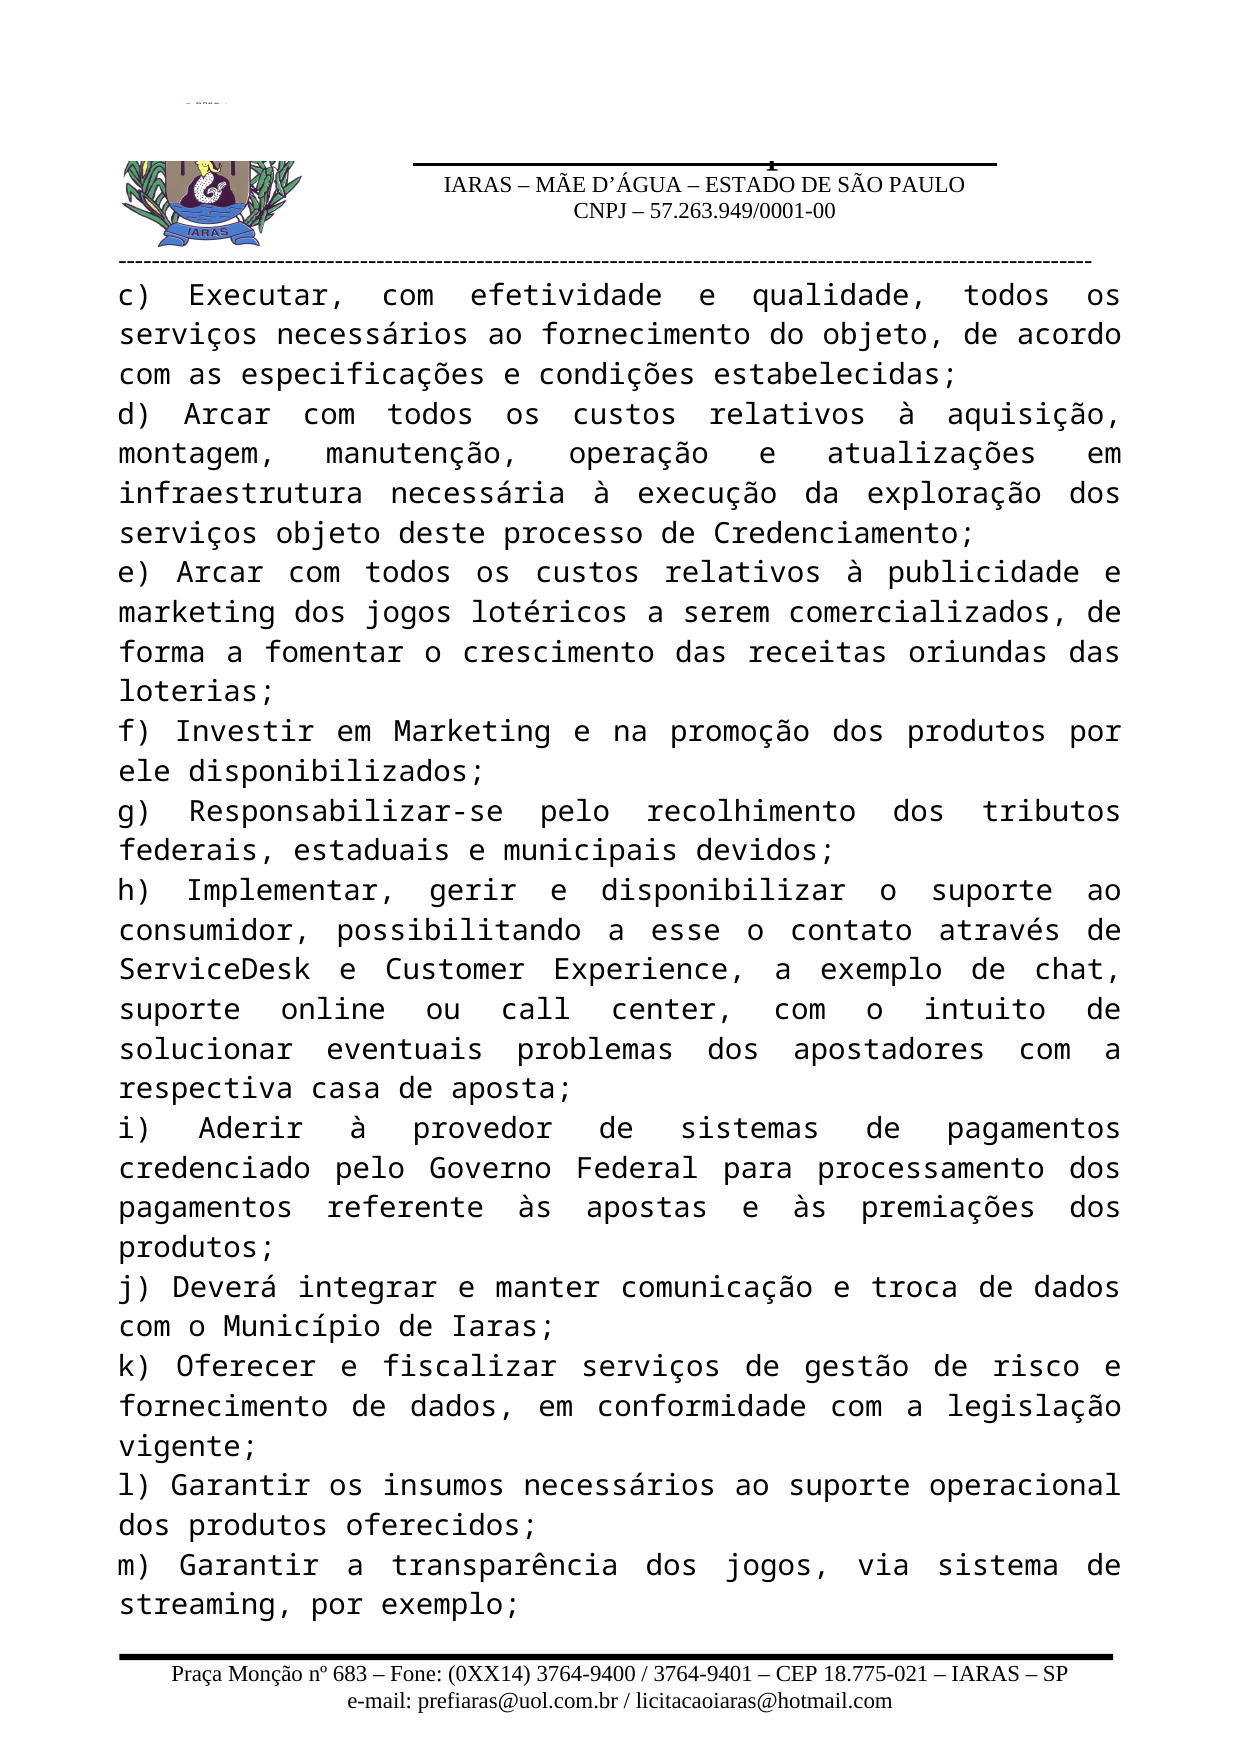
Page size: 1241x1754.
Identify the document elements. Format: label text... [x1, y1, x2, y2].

text j) Deverá integrar e manter comunicação e troca de dados com o Município de Iaras; [117, 1266, 1122, 1345]
text c) Executar, com efetividade e qualidade, todos os serviços necessários ao fornecimento do objeto, de acordo com as especificações e condições estabelecidas; [117, 274, 1122, 393]
text m) Garantir a transparência dos jogos, via sistema de streaming, por exemplo; [117, 1544, 1122, 1623]
picture [118, 161, 306, 251]
text l) Garantir os insumos necessários ao suporte operacional dos produtos oferecidos; [117, 1464, 1122, 1544]
text i) Aderir à provedor de sistemas de pagamentos credenciado pelo Governo Federal para processamento dos pagamentos referente às apostas e às premiações dos produtos; [117, 1107, 1122, 1266]
text h) Implementar, gerir e disponibilizar o suporte ao consumidor, possibilitando a esse o contato através de ServiceDesk e Customer Experience, a exemplo de chat, suporte online ou call center, com o intuito de solucionar eventuais problemas dos apostadores com a respectiva casa de aposta; [117, 869, 1122, 1107]
text k) Oferecer e fiscalizar serviços de gestão de risco e fornecimento de dados, em conformidade com a legislação vigente; [117, 1345, 1122, 1464]
text f) Investir em Marketing e na promoção dos produtos por ele disponibilizados; [117, 710, 1122, 790]
text g) Responsabilizar-se pelo recolhimento dos tributos federais, estaduais e municipais devidos; [117, 790, 1122, 869]
text d) Arcar com todos os custos relativos à aquisição, montagem, manutenção, operação e atualizações em infraestrutura necessária à execução da exploração dos serviços objeto deste processo de Credenciamento; [117, 393, 1122, 552]
text e) Arcar com todos os custos relativos à publicidade e marketing dos jogos lotéricos a serem comercializados, de forma a fomentar o crescimento das receitas oriundas das loterias; [117, 552, 1122, 710]
